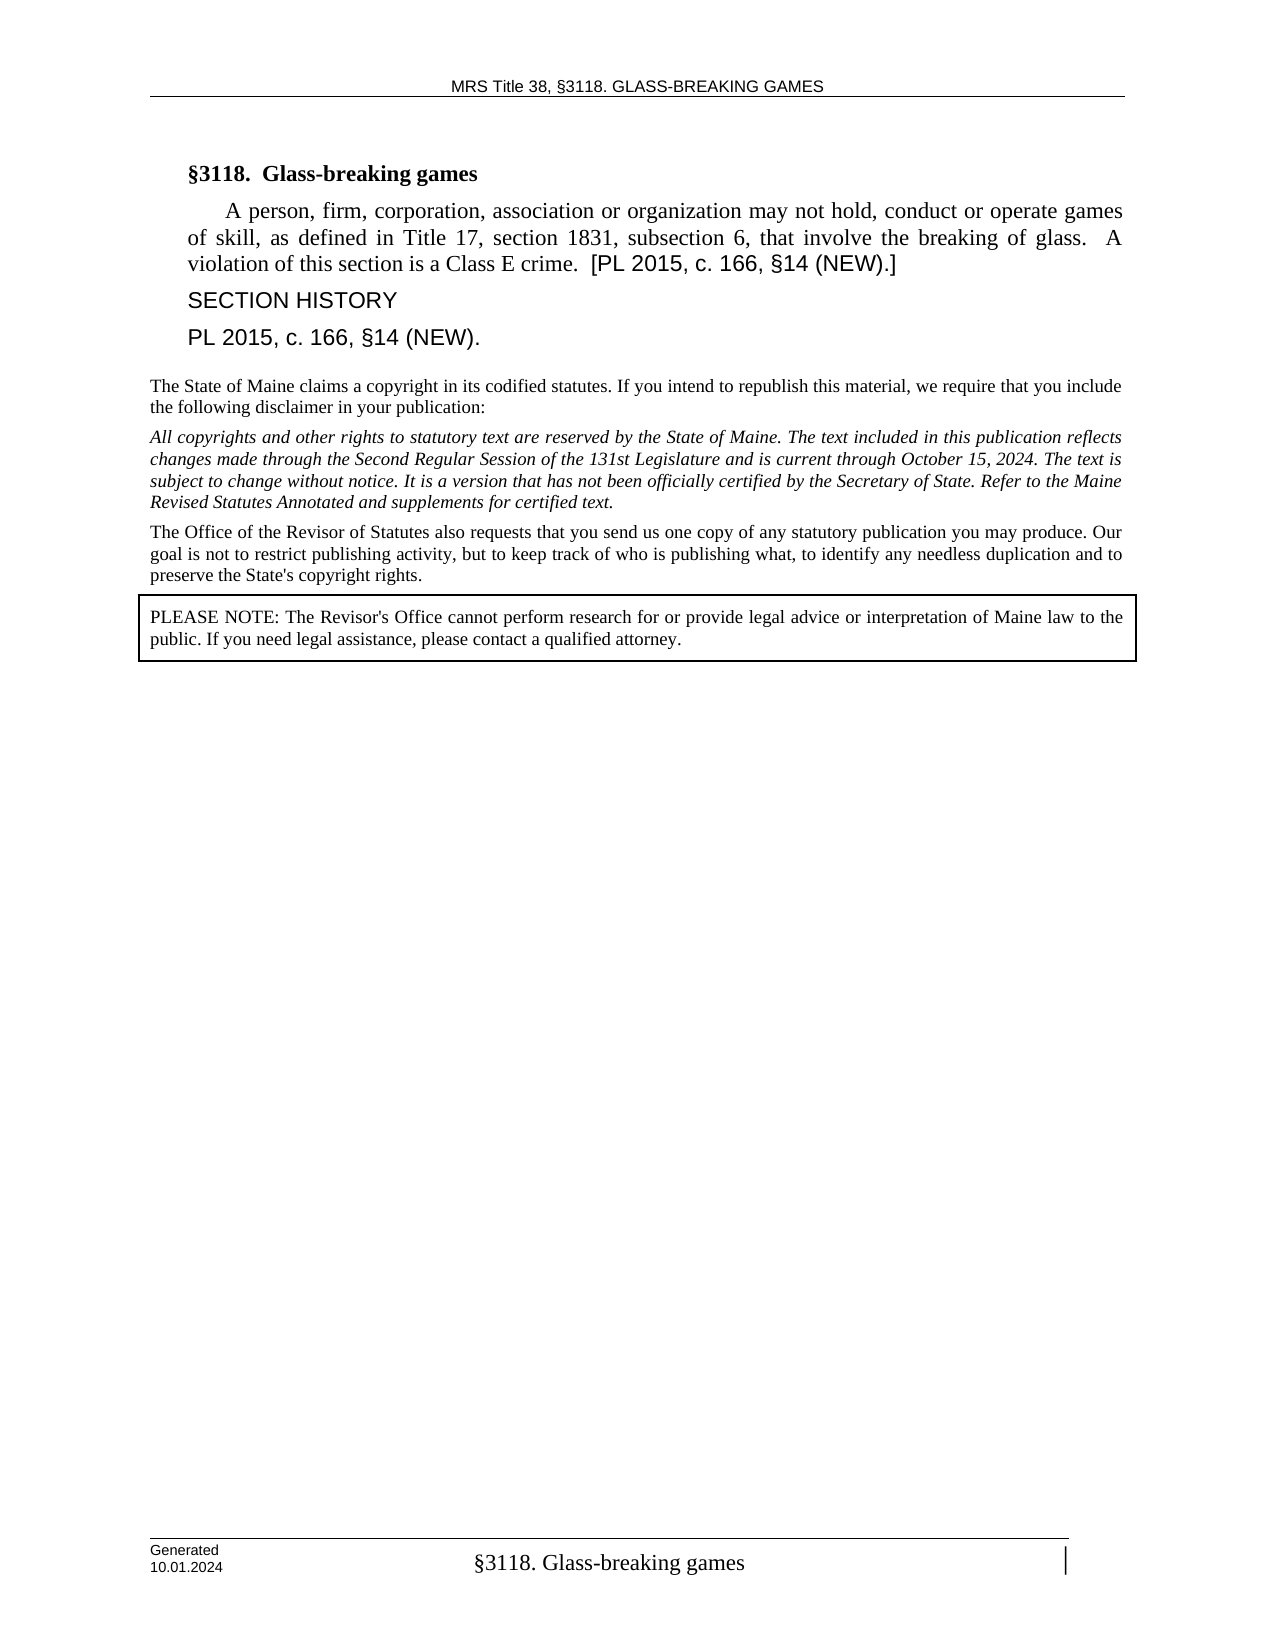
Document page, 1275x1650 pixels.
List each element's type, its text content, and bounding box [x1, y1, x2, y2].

text All copyrights and other rights to statutory text are reserved by the State of Maine. The text included in this publication reflects changes made through the Second Regular Session of the 131st Legislature and is current through October 15, 2024 . The text is subject to change without notice. It is a version that has not been officially certified by the Secretary of State. Refer to the Maine Revised Statutes Annotated and supplements for certified text. [150, 426, 1125, 513]
text The State of Maine claims a copyright in its codified statutes. If you intend to republish this material, we require that you include the following disclaimer in your publication: [150, 375, 1125, 418]
text §3118. Glass-breaking games [187, 160, 1125, 187]
text SECTION HISTORY [187, 287, 1125, 313]
text PL 2015, c. 166, §14 (NEW). [187, 323, 1125, 350]
text PLEASE NOTE: The Revisor's Office cannot perform research for or provide legal advice or interpretation of Maine law to the public. If you need legal assistance, please contact a qualified attorney. [140, 596, 1135, 660]
text The Office of the Revisor of Statutes also requests that you send us one copy of any statutory publication you may produce. Our goal is not to restrict publishing activity, but to keep track of who is publishing what, to identify any needless duplication and to preserve the State's copyright rights. [150, 521, 1125, 586]
text A person, firm, corporation, association or organization may not hold, conduct or operate games of skill, as defined in Title 17, section 1831, subsection 6, that involve the breaking of glass. A violation of this section is a Class E crime. [PL 2015, c. 166, §14 (NEW).] [187, 197, 1125, 276]
